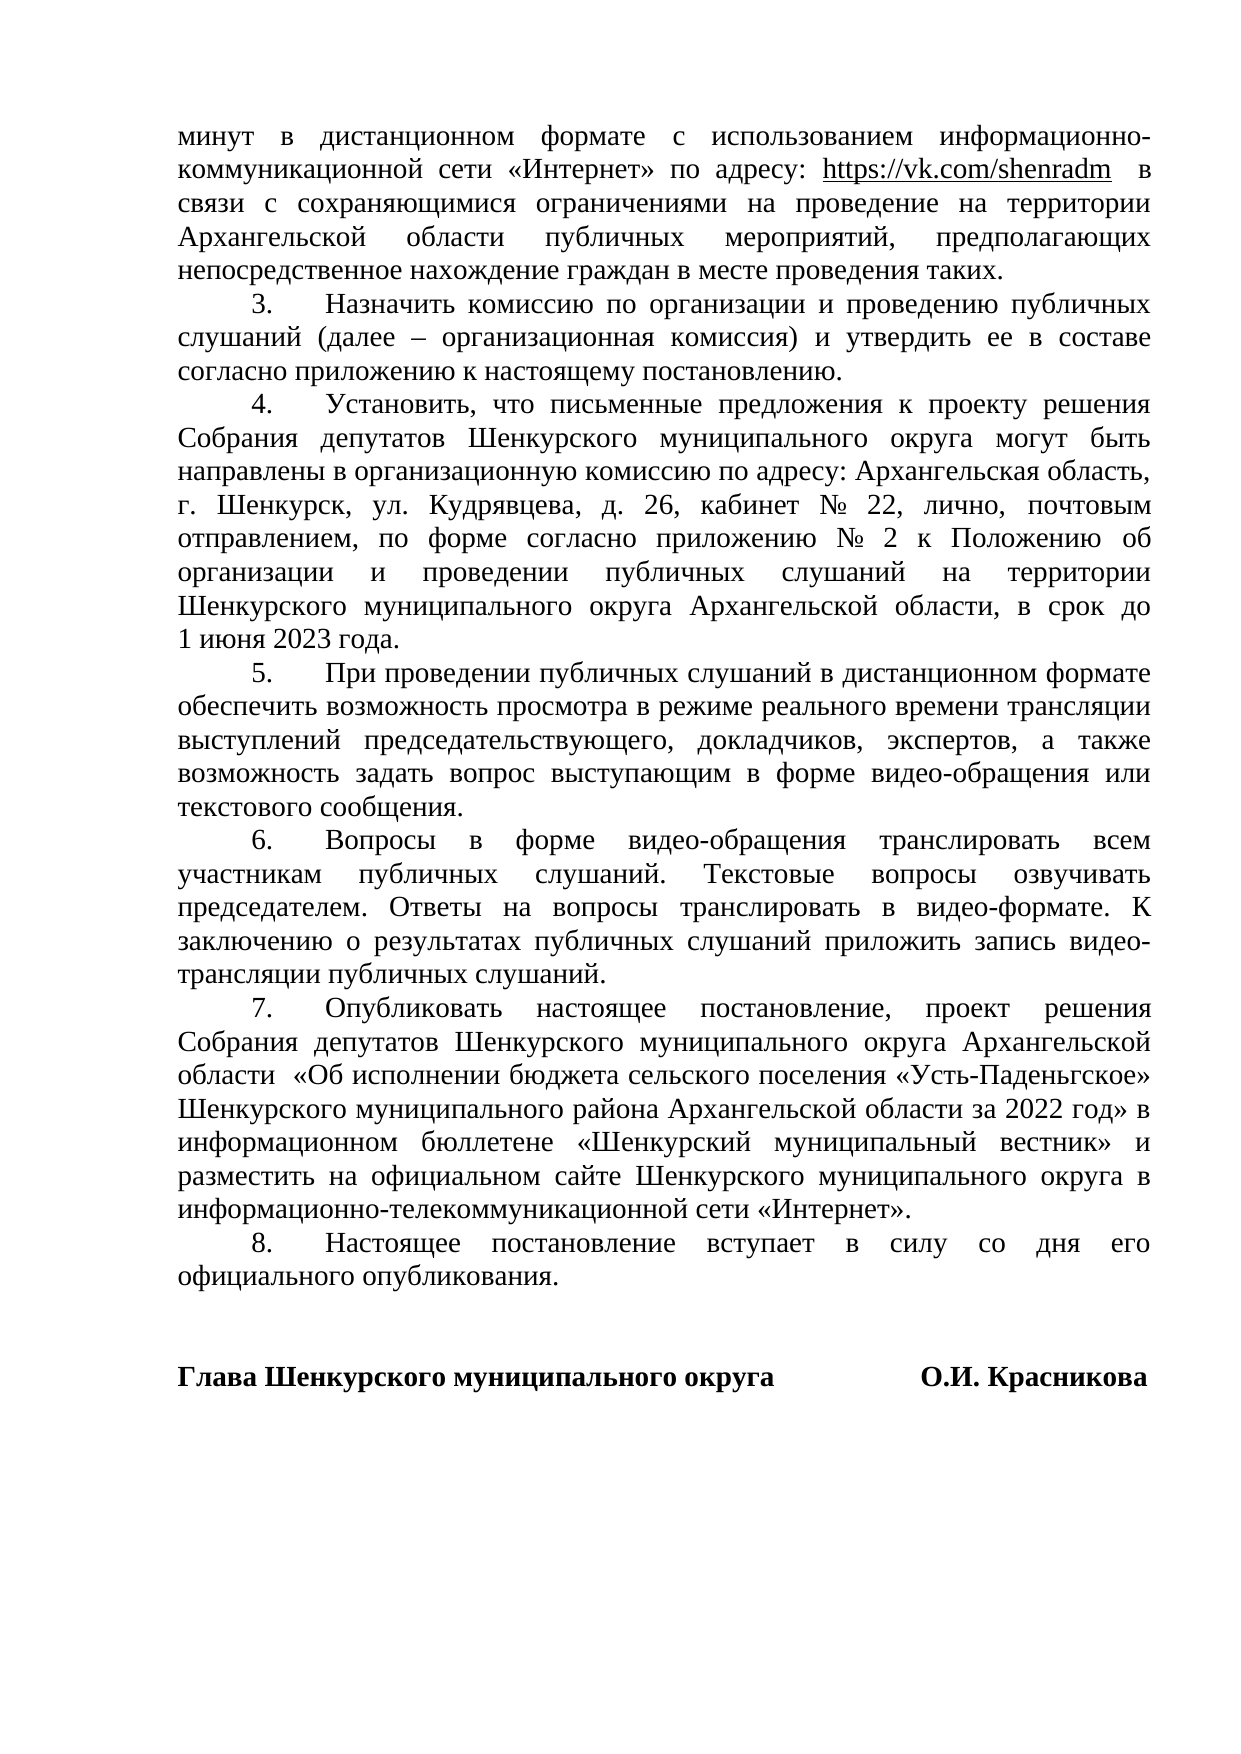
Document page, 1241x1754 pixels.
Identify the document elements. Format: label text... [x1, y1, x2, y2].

text 7. Опубликовать настоящее постановление, проект решения Собрания депутатов Шенкурского муниципального округа Архангельской области «Об исполнении бюджета сельского поселения «Усть-Паденьгское» Шенкурского муниципального района Архангельской области за 2022 год» в информационном бюллетене «Шенкурский муниципальный вестник» и разместить на официальном сайте Шенкурского муниципального округа в информационно-телекоммуникационной сети «Интернет». [177, 990, 1152, 1225]
text 3. Назначить комиссию по организации и проведению публичных слушаний (далее – организационная комиссия) и утвердить ее в составе согласно приложению к настоящему постановлению. [177, 286, 1152, 386]
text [177, 118, 1152, 286]
text Глава Шенкурского муниципального округа О.И. Красникова [177, 1359, 1152, 1393]
text 8. Настоящее постановление вступает в силу со дня его официального опубликования. [177, 1225, 1152, 1292]
text 4. Установить, что письменные предложения к проекту решения Собрания депутатов Шенкурского муниципального округа могут быть направлены в организационную комиссию по адресу: Архангельская область, г. Шенкурск, ул. Кудрявцева, д. 26, кабинет № 22, лично, почтовым отправлением, по форме согласно приложению № 2 к Положению об организации и проведении публичных слушаний на территории Шенкурского муниципального округа Архангельской области, в срок до 1 июня 2023 года. [177, 386, 1152, 655]
text 6. Вопросы в форме видео-обращения транслировать всем участникам публичных слушаний. Текстовые вопросы озвучивать председателем. Ответы на вопросы транслировать в видео-формате. К заключению о результатах публичных слушаний приложить запись видео-трансляции публичных слушаний. [177, 822, 1152, 990]
text 5. При проведении публичных слушаний в дистанционном формате обеспечить возможность просмотра в режиме реального времени трансляции выступлений председательствующего, докладчиков, экспертов, а также возможность задать вопрос выступающим в форме видео-обращения или текстового сообщения. [177, 655, 1152, 822]
